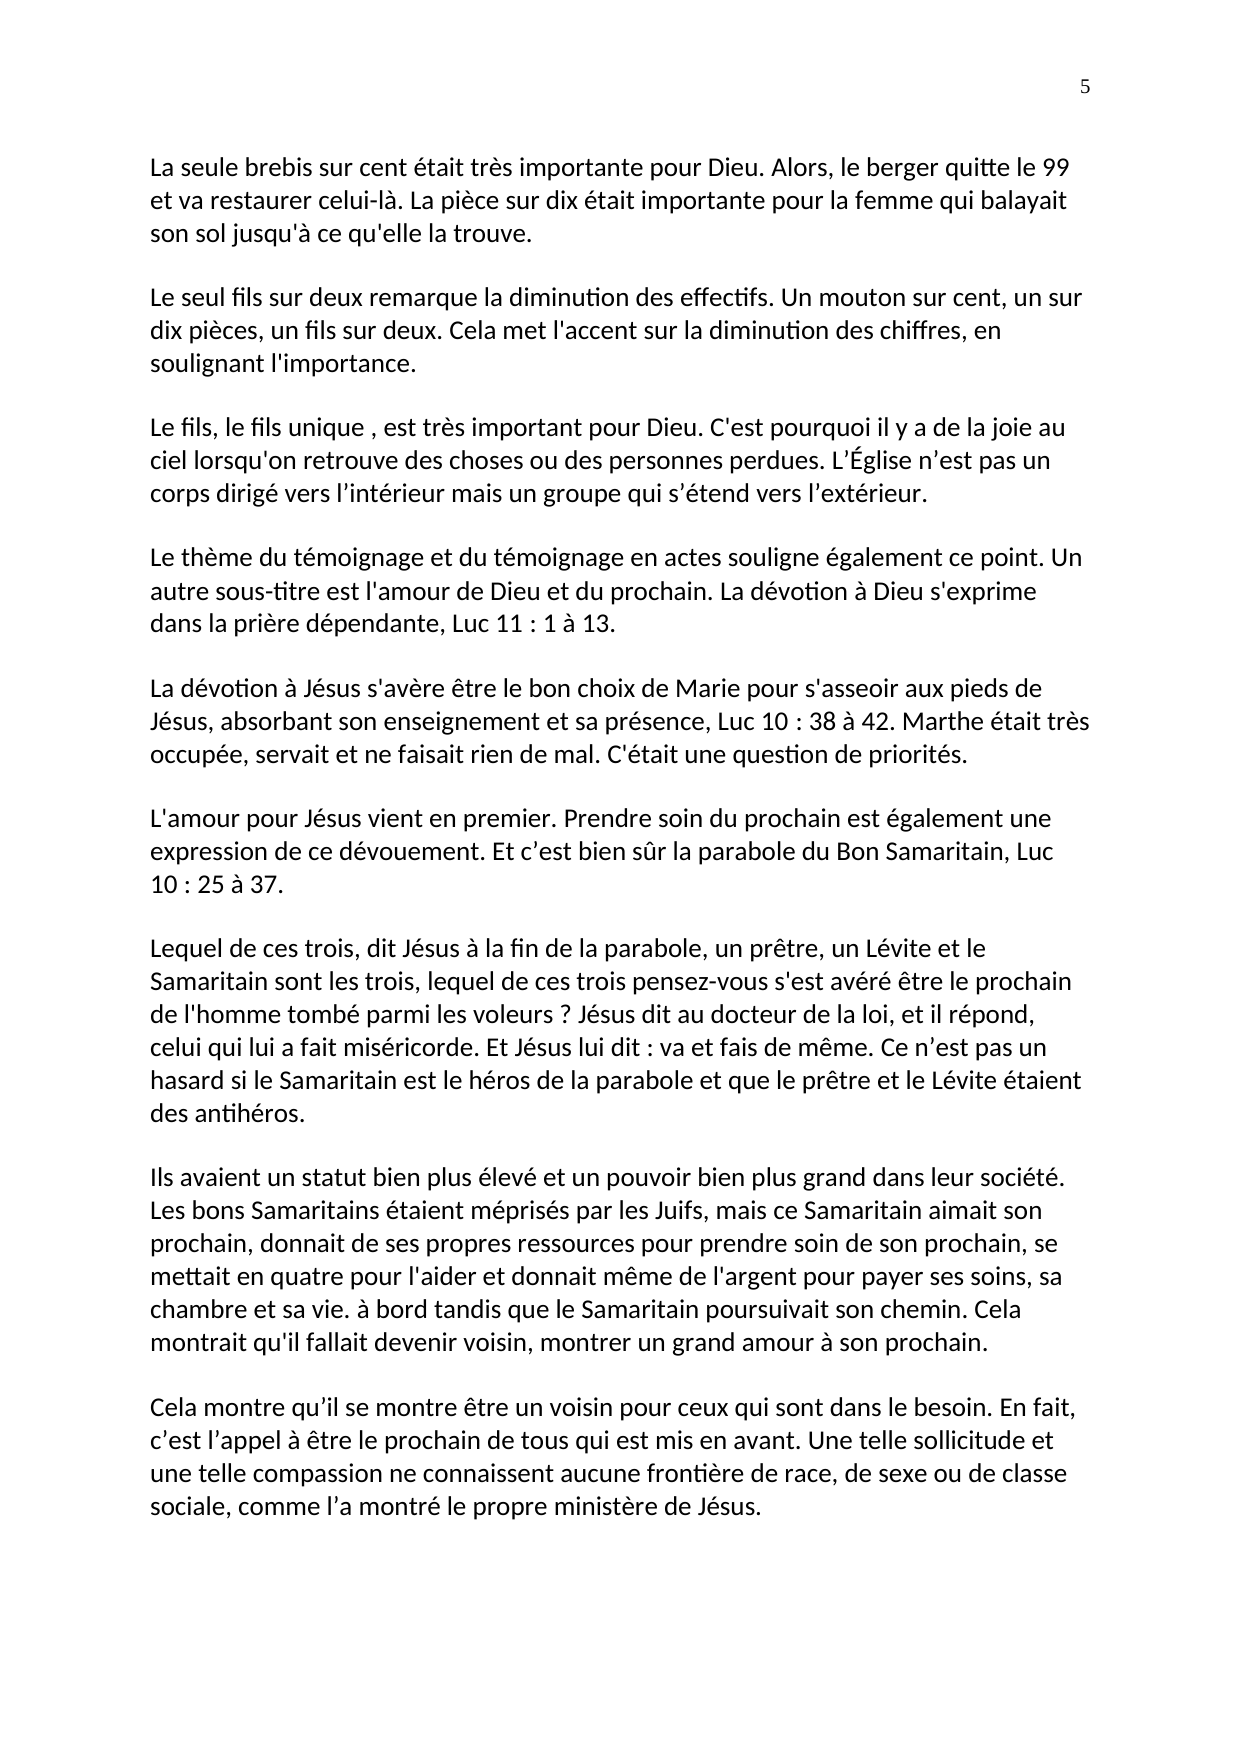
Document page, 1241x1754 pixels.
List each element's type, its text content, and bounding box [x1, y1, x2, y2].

text Cela montre qu’il se montre être un voisin pour ceux qui sont dans le besoin. En fait, c’est l’appel à être le prochain de tous qui est mis en avant. Une telle sollicitude et une telle compassion ne connaissent aucune frontière de race, de sexe ou de classe sociale, comme l’a montré le propre ministère de Jésus. [150, 1390, 1090, 1522]
text Le fils, le fils unique , est très important pour Dieu. C'est pourquoi il y a de la joie au ciel lorsqu'on retrouve des choses ou des personnes perdues. L’Église n’est pas un corps dirigé vers l’intérieur mais un groupe qui s’étend vers l’extérieur. [150, 410, 1090, 509]
text Le seul fils sur deux remarque la diminution des effectifs. Un mouton sur cent, un sur dix pièces, un fils sur deux. Cela met l'accent sur la diminution des chiffres, en soulignant l'importance. [150, 280, 1090, 379]
text Ils avaient un statut bien plus élevé et un pouvoir bien plus grand dans leur société. Les bons Samaritains étaient méprisés par les Juifs, mais ce Samaritain aimait son prochain, donnait de ses propres ressources pour prendre soin de son prochain, se mettait en quatre pour l'aider et donnait même de l'argent pour payer ses soins, sa chambre et sa vie. à bord tandis que le Samaritain poursuivait son chemin. Cela montrait qu'il fallait devenir voisin, montrer un grand amour à son prochain. [150, 1161, 1090, 1359]
text L'amour pour Jésus vient en premier. Prendre soin du prochain est également une expression de ce dévouement. Et c’est bien sûr la parabole du Bon Samaritain, Luc 10 : 25 à 37. [150, 801, 1090, 900]
text Lequel de ces trois, dit Jésus à la fin de la parabole, un prêtre, un Lévite et le Samaritain sont les trois, lequel de ces trois pensez-vous s'est avéré être le prochain de l'homme tombé parmi les voleurs ? Jésus dit au docteur de la loi, et il répond, celui qui lui a fait miséricorde. Et Jésus lui dit : va et fais de même. Ce n’est pas un hasard si le Samaritain est le héros de la parabole et que le prêtre et le Lévite étaient des antihéros. [150, 931, 1090, 1129]
text La dévotion à Jésus s'avère être le bon choix de Marie pour s'asseoir aux pieds de Jésus, absorbant son enseignement et sa présence, Luc 10 : 38 à 42. Marthe était très occupée, servait et ne faisait rien de mal. C'était une question de priorités. [150, 671, 1090, 770]
text La seule brebis sur cent était très importante pour Dieu. Alors, le berger quitte le 99 et va restaurer celui-là. La pièce sur dix était importante pour la femme qui balayait son sol jusqu'à ce qu'elle la trouve. [150, 150, 1090, 249]
text Le thème du témoignage et du témoignage en actes souligne également ce point. Un autre sous-titre est l'amour de Dieu et du prochain. La dévotion à Dieu s'exprime dans la prière dépendante, Luc 11 : 1 à 13. [150, 541, 1090, 640]
